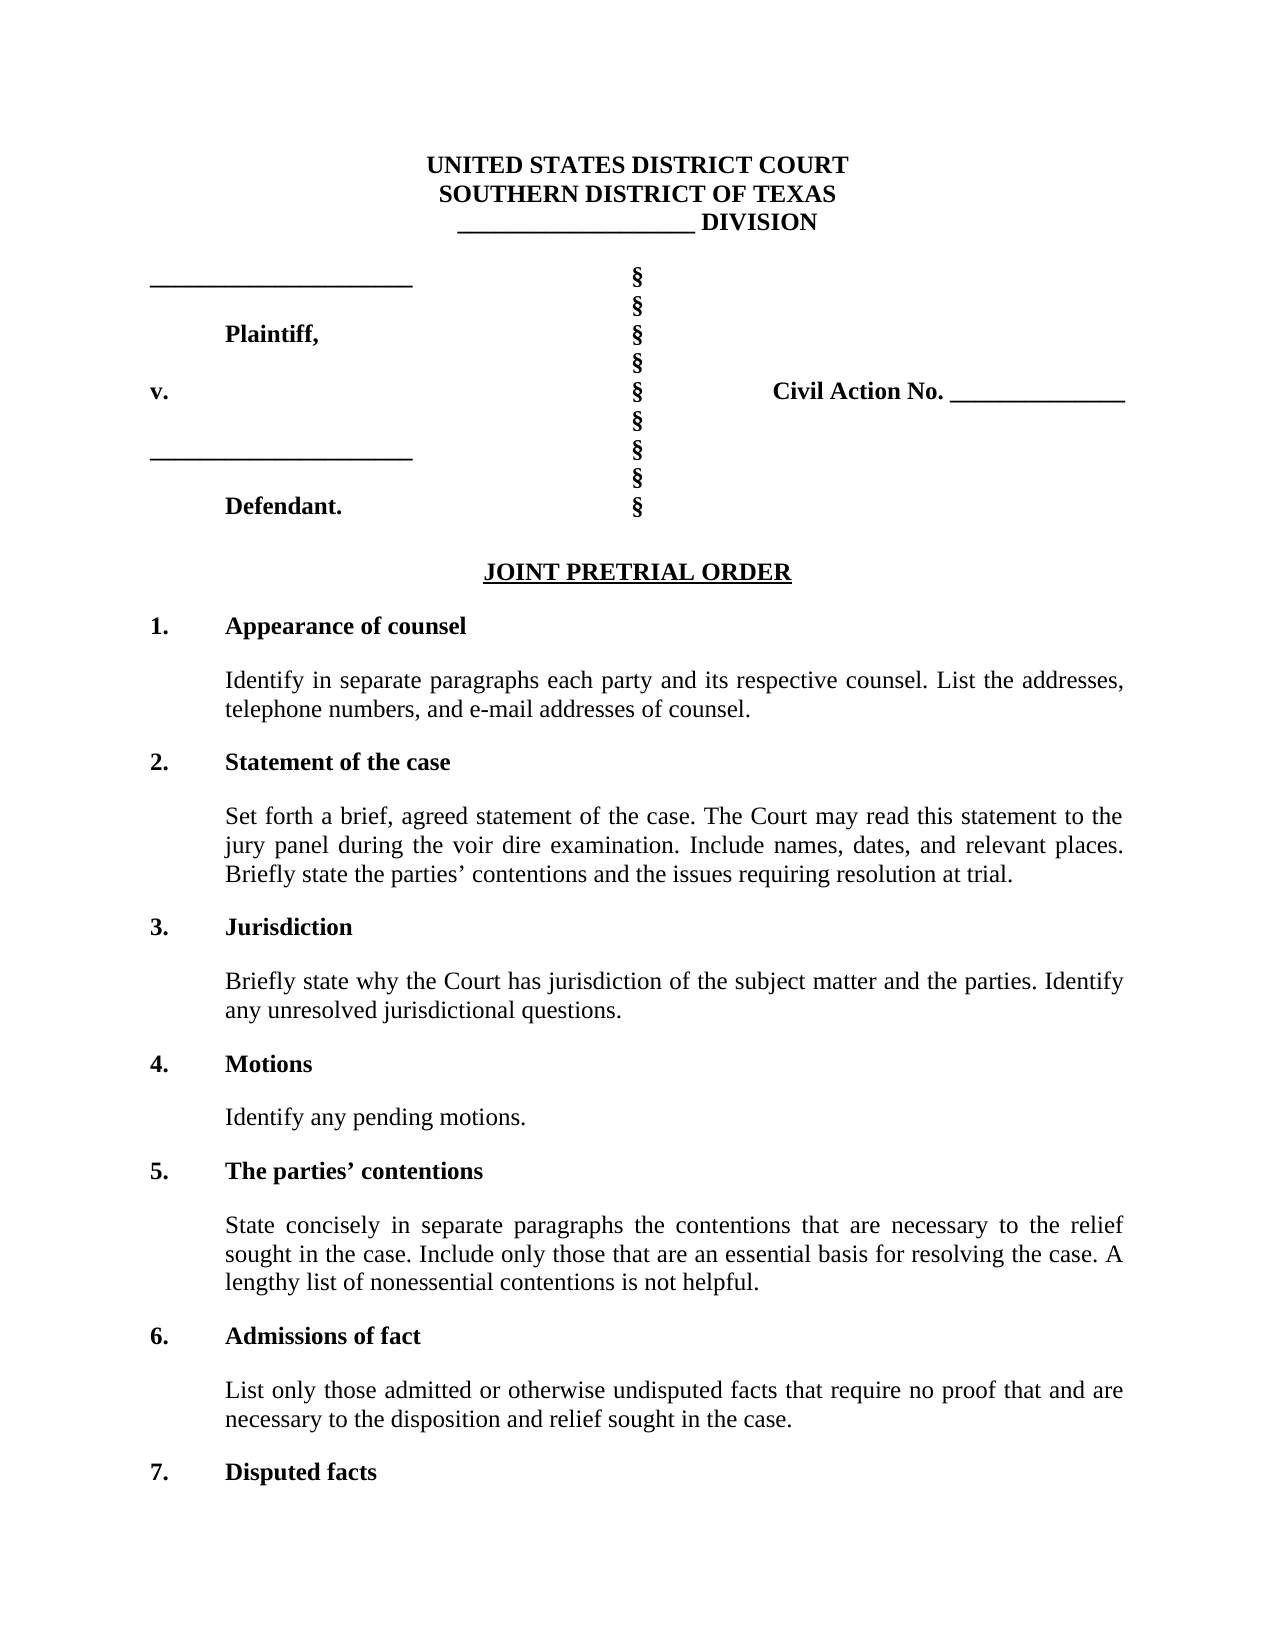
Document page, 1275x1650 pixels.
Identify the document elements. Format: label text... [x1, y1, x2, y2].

text _____________________ § [150, 434, 1125, 462]
list Statement of the case [150, 747, 1125, 776]
text ___________________ DIVISION [150, 207, 1125, 236]
list Briefly state why the Court has jurisdiction of the subject matter and the parties. Identify any unresolved jurisdictional questions. [225, 966, 1125, 1024]
text § [150, 347, 1125, 376]
list Appearance of counsel [150, 611, 1125, 640]
list Motions [150, 1049, 1125, 1077]
text Defendant. § [150, 491, 1125, 520]
list List only those admitted or otherwise undisputed facts that require no proof that and are necessary to the disposition and relief sought in the case. [225, 1375, 1125, 1432]
list Identify any pending motions. [225, 1102, 1125, 1131]
list The parties’ contentions [150, 1156, 1125, 1185]
list Disputed facts [150, 1457, 1125, 1486]
text _____________________ § [150, 261, 1125, 290]
text v. § Civil Action No. ______________ [150, 376, 1125, 405]
text JOINT PRETRIAL ORDER [150, 557, 1125, 586]
text § [150, 290, 1125, 319]
text § [150, 405, 1125, 434]
text SOUTHERN DISTRICT OF TEXAS [150, 179, 1125, 207]
list State concisely in separate paragraphs the contentions that are necessary to the relief sought in the case. Include only those that are an essential basis for resolving the case. A lengthy list of nonessential contentions is not helpful. [225, 1210, 1125, 1296]
text Plaintiff, § [150, 319, 1125, 347]
list Jurisdiction [150, 912, 1125, 941]
list Identify in separate paragraphs each party and its respective counsel. List the addresses, telephone numbers, and e-mail addresses of counsel. [225, 665, 1125, 722]
text § [150, 462, 1125, 491]
list Admissions of fact [150, 1321, 1125, 1350]
list Set forth a brief, agreed statement of the case. The Court may read this statement to the jury panel during the voir dire examination. Include names, dates, and relevant places. Briefly state the parties’ contentions and the issues requiring resolution at trial. [225, 801, 1125, 887]
text UNITED STATES DISTRICT COURT [150, 150, 1125, 179]
